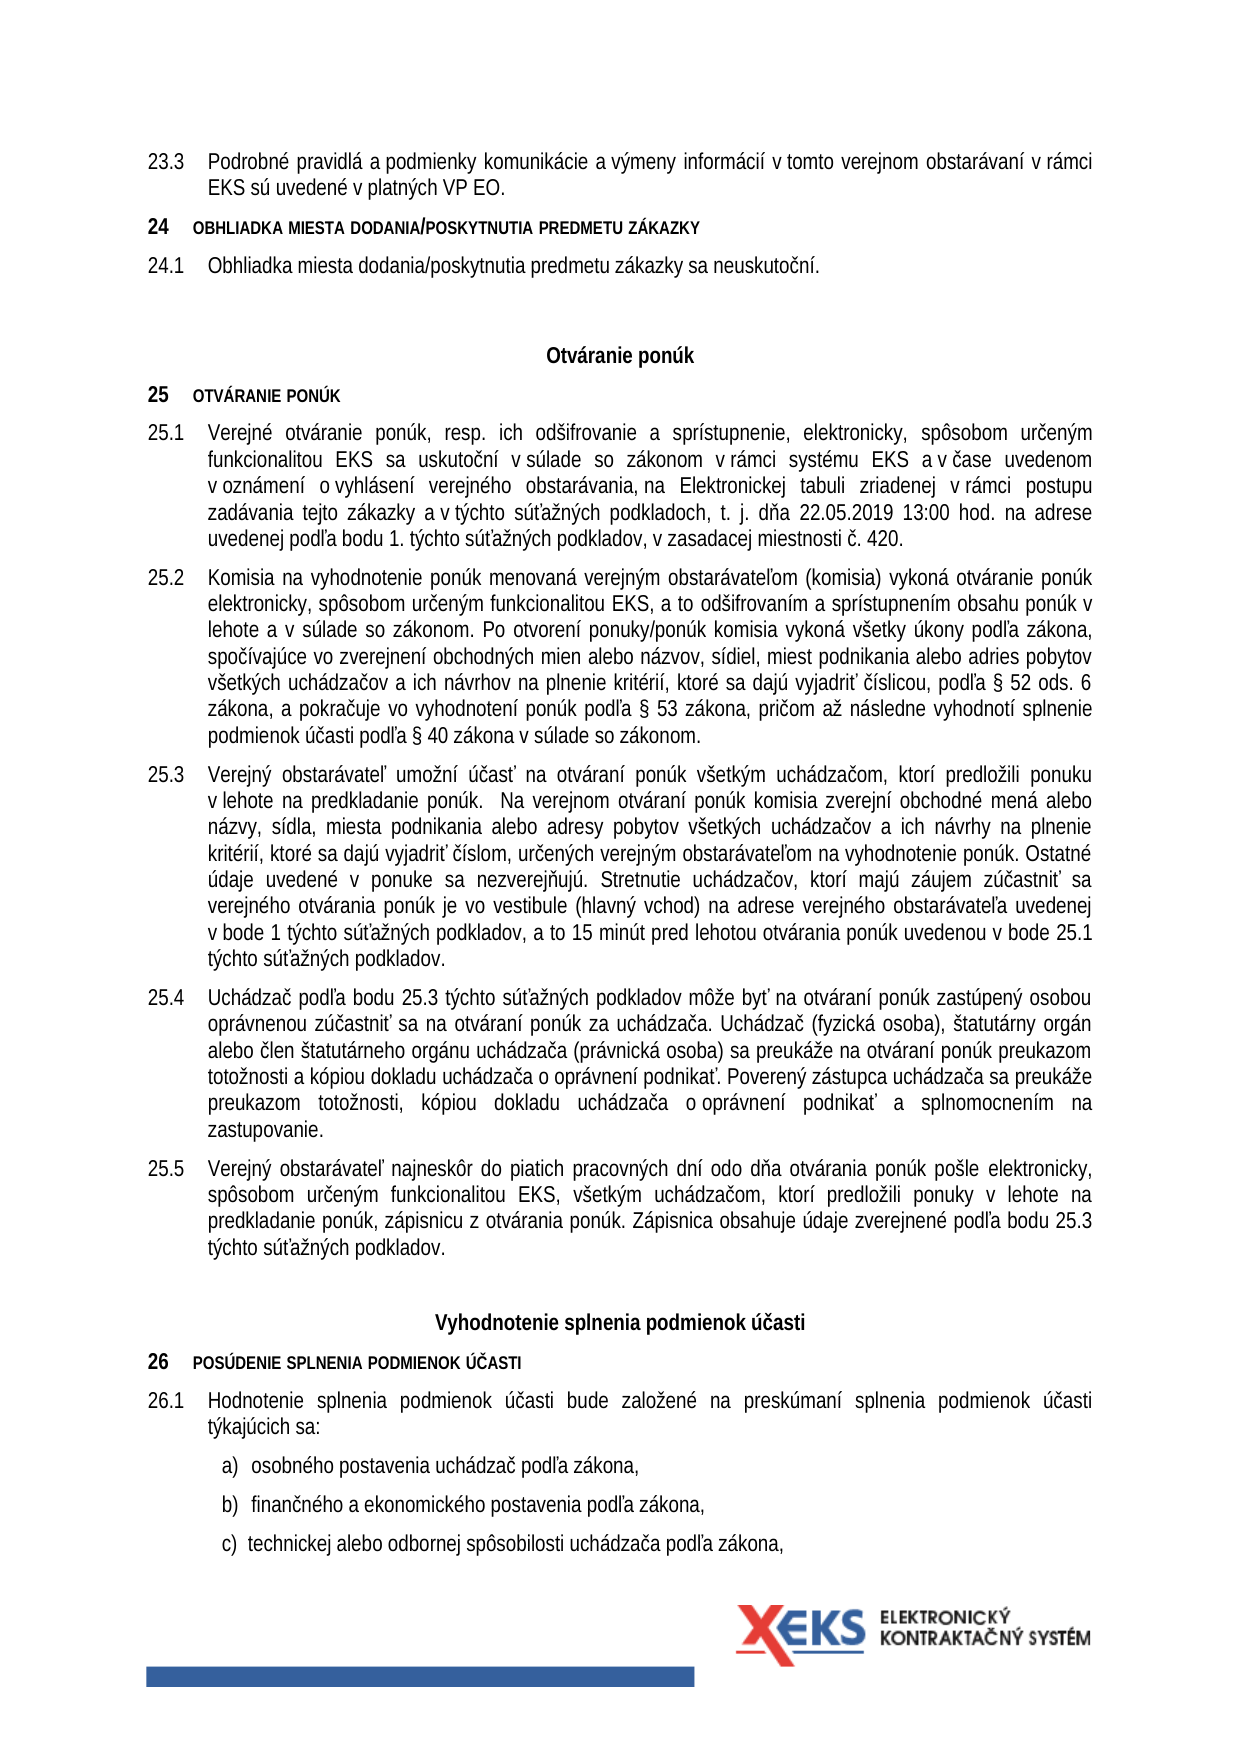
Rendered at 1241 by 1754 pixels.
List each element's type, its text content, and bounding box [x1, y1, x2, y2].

text Otváranie ponúk [148, 342, 1092, 368]
list Komisia na vyhodnotenie ponúk menovaná verejným obstarávateľom (komisia) vykoná otváranie ponúk elektronicky, spôsobom určeným funkcionalitou EKS, a to odšifrovaním a sprístupnením obsahu ponúk v lehote a v súlade so zákonom. Po otvorení ponuky/ponúk komisia vykoná všetky úkony podľa zákona, spočívajúce vo zverejnení obchodných mien alebo názvov, sídiel, miest podnikania alebo adries pobytov všetkých uchádzačov a ich návrhov na plnenie kritérií, ktoré sa dajú vyjadriť číslicou, podľa § 52 ods. 6 zákona, a pokračuje vo vyhodnotení ponúk podľa § 53 zákona, pričom až následne vyhodnotí splnenie podmienok účasti podľa § 40 zákona v súlade so zákonom. [148, 564, 1092, 748]
text b) finančného a ekonomického postavenia podľa zákona, [222, 1491, 1092, 1517]
list obhliadka miesta dodania/poskytnutia predmetu zákazky [148, 213, 1092, 239]
list Verejný obstarávateľ umožní účasť na otváraní ponúk všetkým uchádzačom, ktorí predložili ponuku v lehote na predkladanie ponúk. Na verejnom otváraní ponúk komisia zverejní obchodné mená alebo názvy, sídla, miesta podnikania alebo adresy pobytov všetkých uchádzačov a ich návrhy na plnenie kritérií, ktoré sa dajú vyjadriť číslom, určených verejným obstarávateľom na vyhodnotenie ponúk. Ostatné údaje uvedené v ponuke sa nezverejňujú. Stretnutie uchádzačov, ktorí majú záujem zúčastniť sa verejného otvárania ponúk je vo vestibule (hlavný vchod) na adrese verejného obstarávateľa uvedenej v bode 1 týchto súťažných podkladov, a to 15 minút pred lehotou otvárania ponúk uvedenou v bode 25.1 týchto súťažných podkladov. [148, 761, 1092, 971]
list Verejný obstarávateľ najneskôr do piatich pracovných dní odo dňa otvárania ponúk pošle elektronicky, spôsobom určeným funkcionalitou EKS, všetkým uchádzačom, ktorí predložili ponuky v lehote na predkladanie ponúk, zápisnicu z otvárania ponúk. Zápisnica obsahuje údaje zverejnené podľa bodu 25.3 týchto súťažných podkladov. [148, 1154, 1092, 1260]
list Verejné otváranie ponúk, resp. ich odšifrovanie a sprístupnenie, elektronicky, spôsobom určeným funkcionalitou EKS sa uskutoční v súlade so zákonom v rámci systému EKS a v čase uvedenom v oznámení o vyhlásení verejného obstarávania, na Elektronickej tabuli zriadenej v rámci postupu zadávania tejto zákazky a v týchto súťažných podkladoch, t. j. dňa 22.05.2019 13:00 hod. na adrese uvedenej podľa bodu 1. týchto súťažných podkladov, v zasadacej miestnosti č. 420. [148, 419, 1092, 551]
list posúdenie splnenia podmienok účasti [148, 1348, 1092, 1374]
list Obhliadka miesta dodania/poskytnutia predmetu zákazky sa neuskutoční. [148, 252, 1092, 278]
picture [146, 1605, 1091, 1687]
list otváranie ponúk [148, 381, 1092, 407]
text c) technickej alebo odbornej spôsobilosti uchádzača podľa zákona, [222, 1529, 1092, 1556]
list Podrobné pravidlá a podmienky komunikácie a výmeny informácií v tomto verejnom obstarávaní v rámci EKS sú uvedené v platných VP EO. [148, 148, 1092, 200]
text Vyhodnotenie splnenia podmienok účasti [148, 1309, 1092, 1335]
list Hodnotenie splnenia podmienok účasti bude založené na preskúmaní splnenia podmienok účasti týkajúcich sa: [148, 1387, 1092, 1439]
list Uchádzač podľa bodu 25.3 týchto súťažných podkladov môže byť na otváraní ponúk zastúpený osobou oprávnenou zúčastniť sa na otváraní ponúk za uchádzača. Uchádzač (fyzická osoba), štatutárny orgán alebo člen štatutárneho orgánu uchádzača (právnická osoba) sa preukáže na otváraní ponúk preukazom totožnosti a kópiou dokladu uchádzača o oprávnení podnikať. Poverený zástupca uchádzača sa preukáže preukazom totožnosti, kópiou dokladu uchádzača o oprávnení podnikať a splnomocnením na zastupovanie. [148, 984, 1092, 1142]
text a) osobného postavenia uchádzač podľa zákona, [222, 1452, 1092, 1478]
